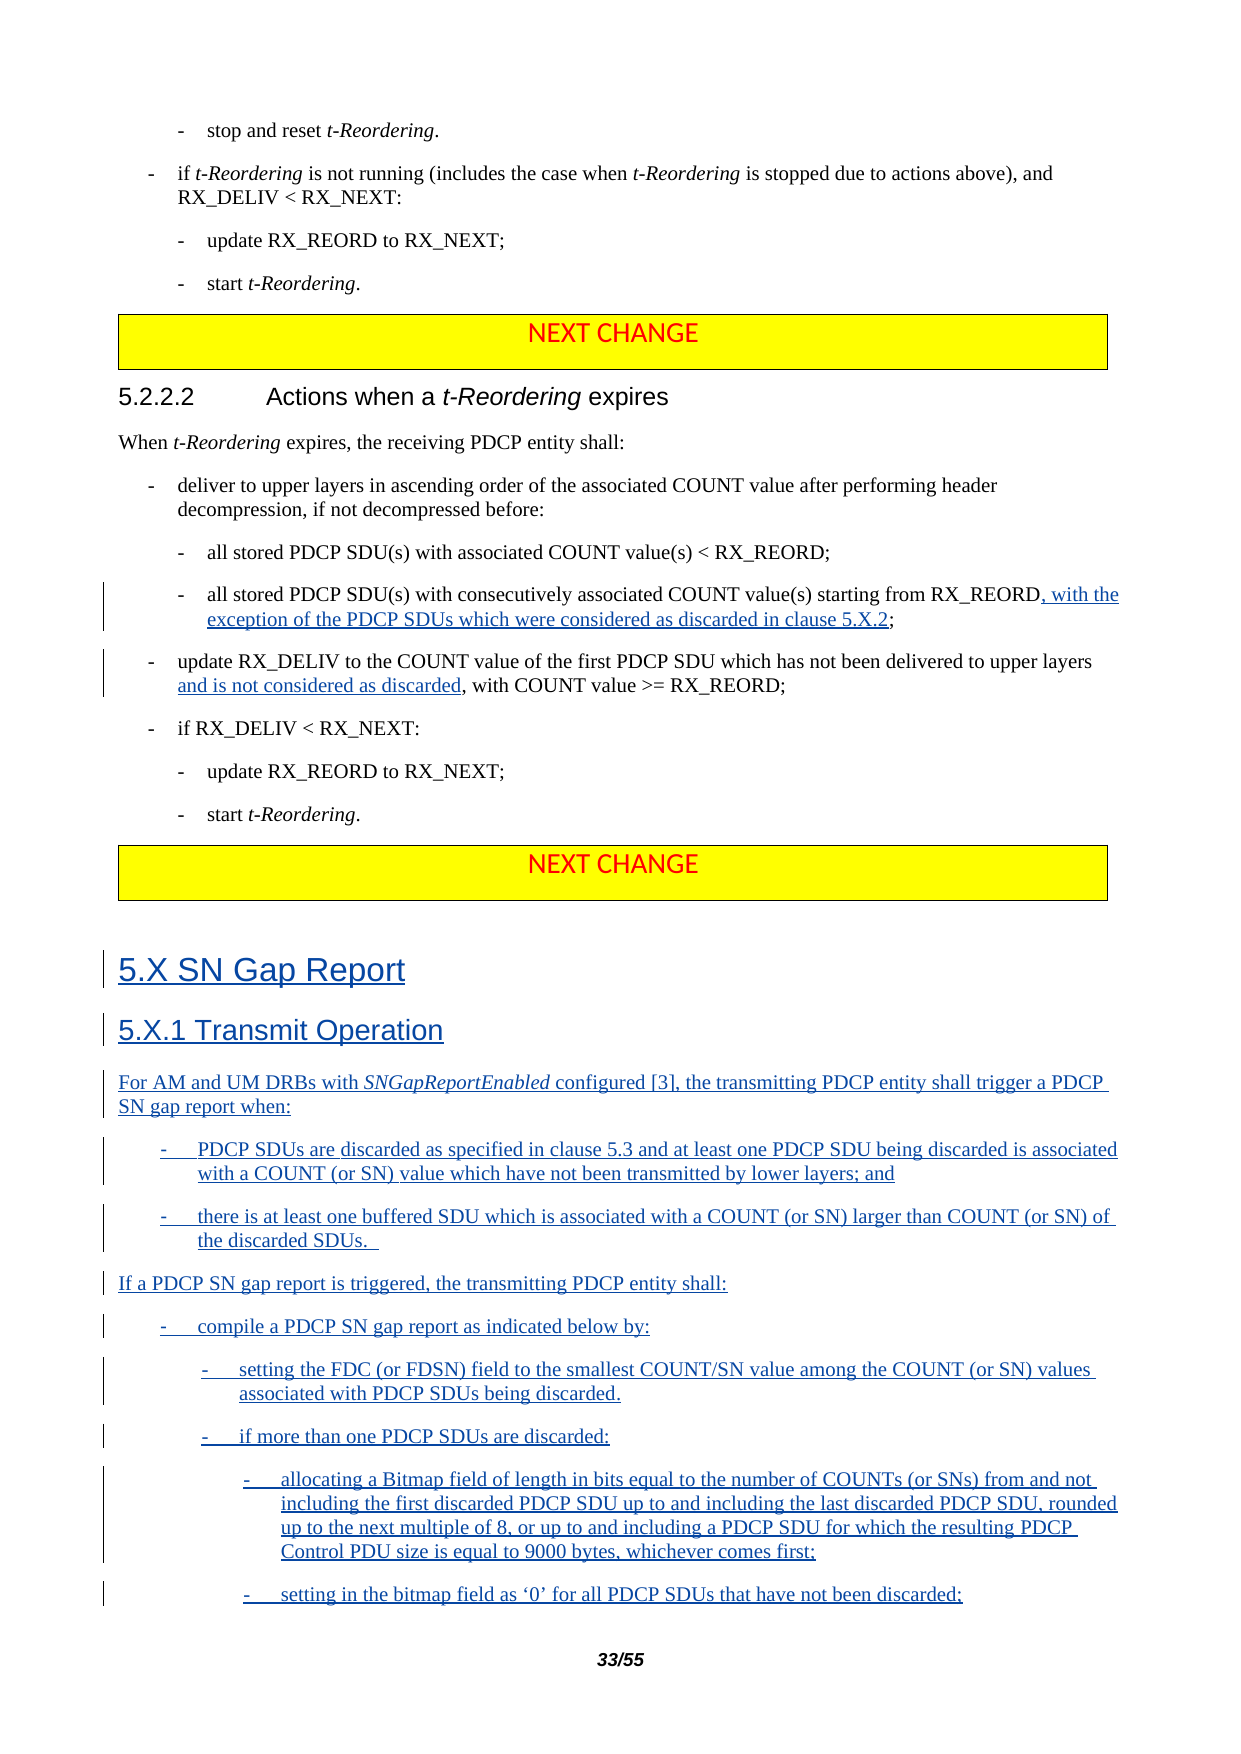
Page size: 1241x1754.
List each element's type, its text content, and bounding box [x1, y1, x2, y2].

text - start t-Reordering. [177, 271, 1122, 295]
text - update RX_DELIV to the COUNT value of the first PDCP SDU which has not been delivered to upper layers , with COUNT value >= RX_REORD; [148, 649, 1122, 697]
text 5.2.2.2 Actions when a t-Reordering expires [118, 382, 1122, 411]
text - update RX_REORD to RX_NEXT; [177, 228, 1122, 252]
text - update RX_REORD to RX_NEXT; [177, 759, 1122, 783]
text - stop and reset t-Reordering. [177, 118, 1122, 142]
text - all stored PDCP SDU(s) with consecutively associated COUNT value(s) starting from RX_REORD; [177, 582, 1122, 631]
table_header NEXT CHANGE [119, 846, 1107, 900]
text When t-Reordering expires, the receiving PDCP entity shall: [118, 430, 1122, 454]
text - deliver to upper layers in ascending order of the associated COUNT value after performing header decompression, if not decompressed before: [148, 473, 1122, 521]
text - all stored PDCP SDU(s) with associated COUNT value(s) < RX_REORD; [177, 539, 1122, 564]
table_header NEXT CHANGE [119, 315, 1107, 369]
text - if RX_DELIV < RX_NEXT: [148, 716, 1122, 740]
text - start t-Reordering. [177, 802, 1122, 826]
text - if t-Reordering is not running (includes the case when t-Reordering is stopped due to actions above), and RX_DELIV < RX_NEXT: [148, 161, 1122, 209]
